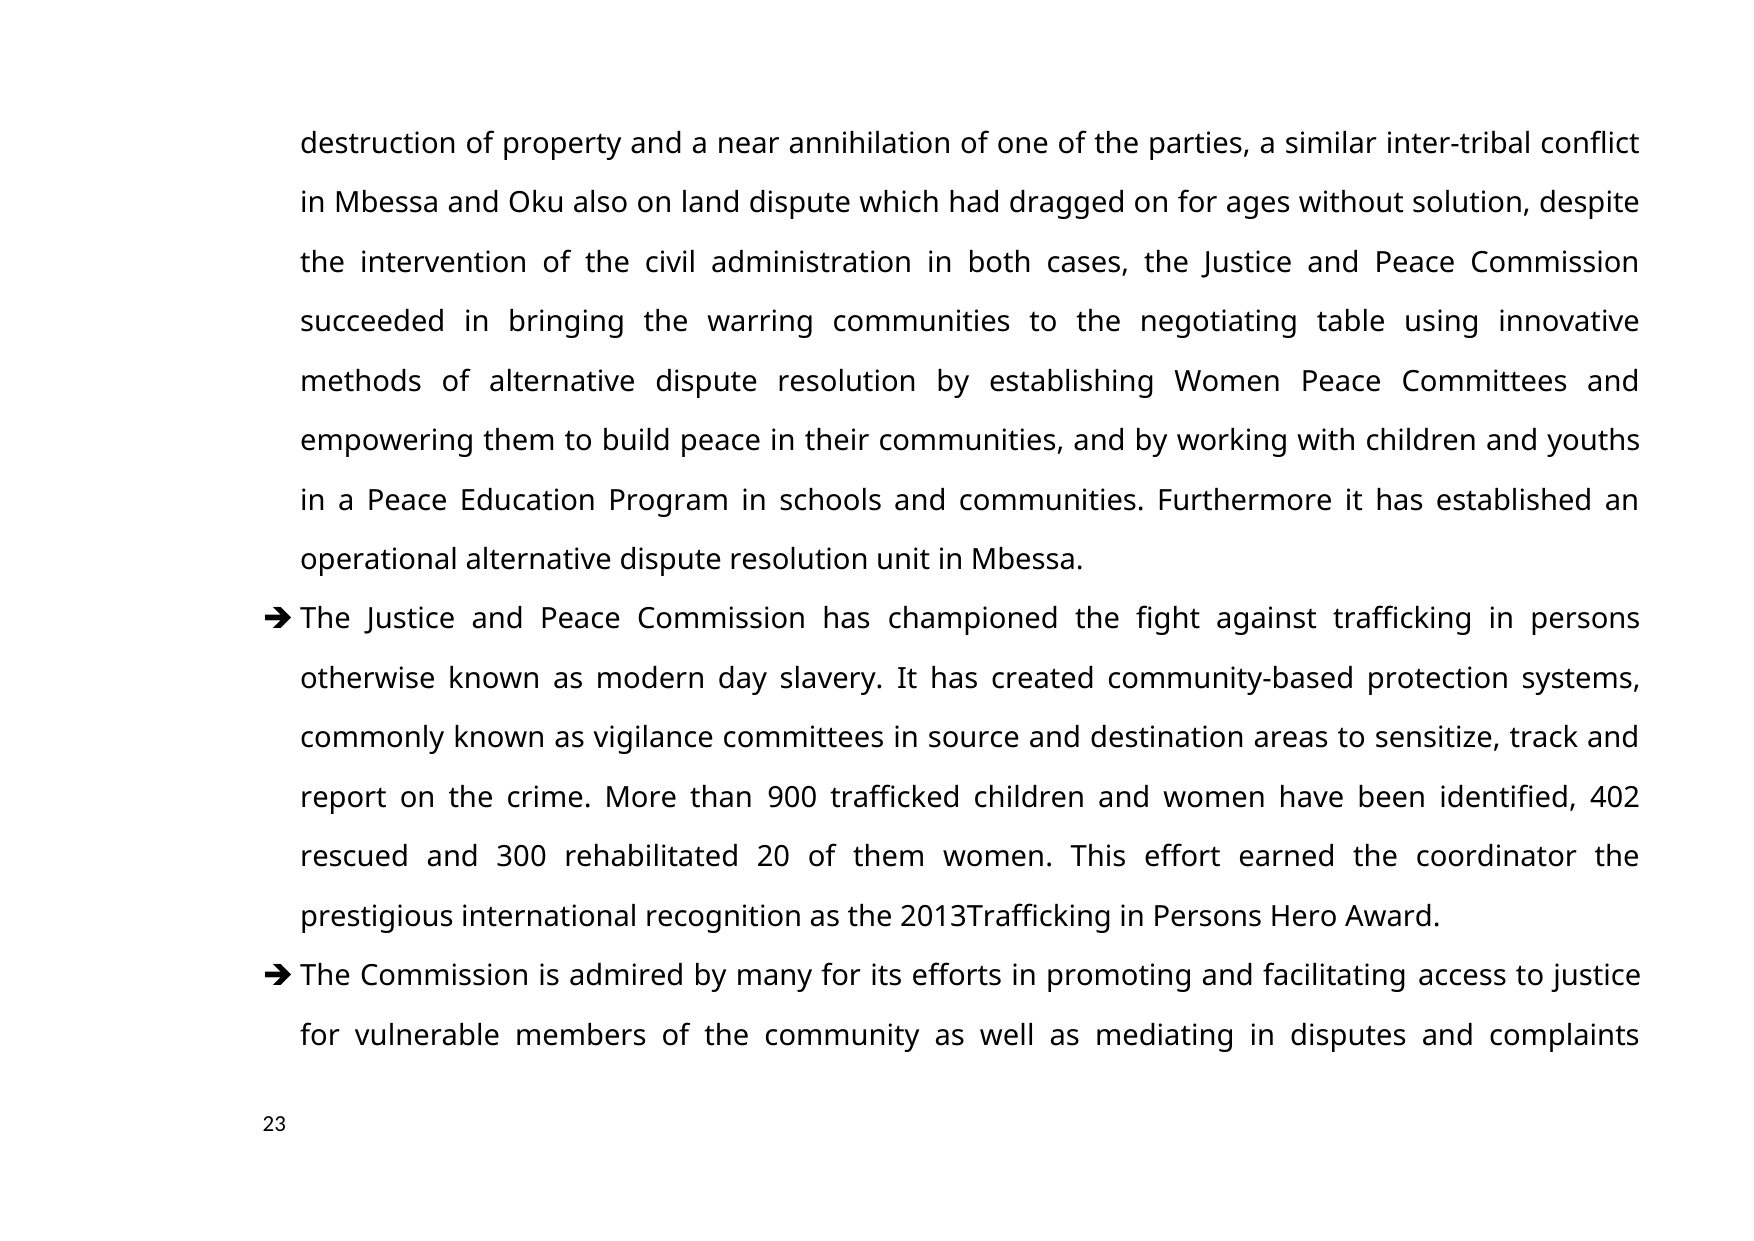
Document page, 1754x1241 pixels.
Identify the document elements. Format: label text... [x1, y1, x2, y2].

list The Justice and Peace Commission has championed the fight against trafficking in persons otherwise known as modern day slavery. It has created community-based protection systems, commonly known as vigilance committees in source and destination areas to sensitize, track and report on the crime. More than 900 trafficked children and women have been identified, 402 rescued and 300 rehabilitated 20 of them women. This effort earned the coordinator the prestigious international recognition as the 2013Trafficking in Persons Hero Award. [262, 627, 1641, 964]
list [262, 122, 1641, 578]
